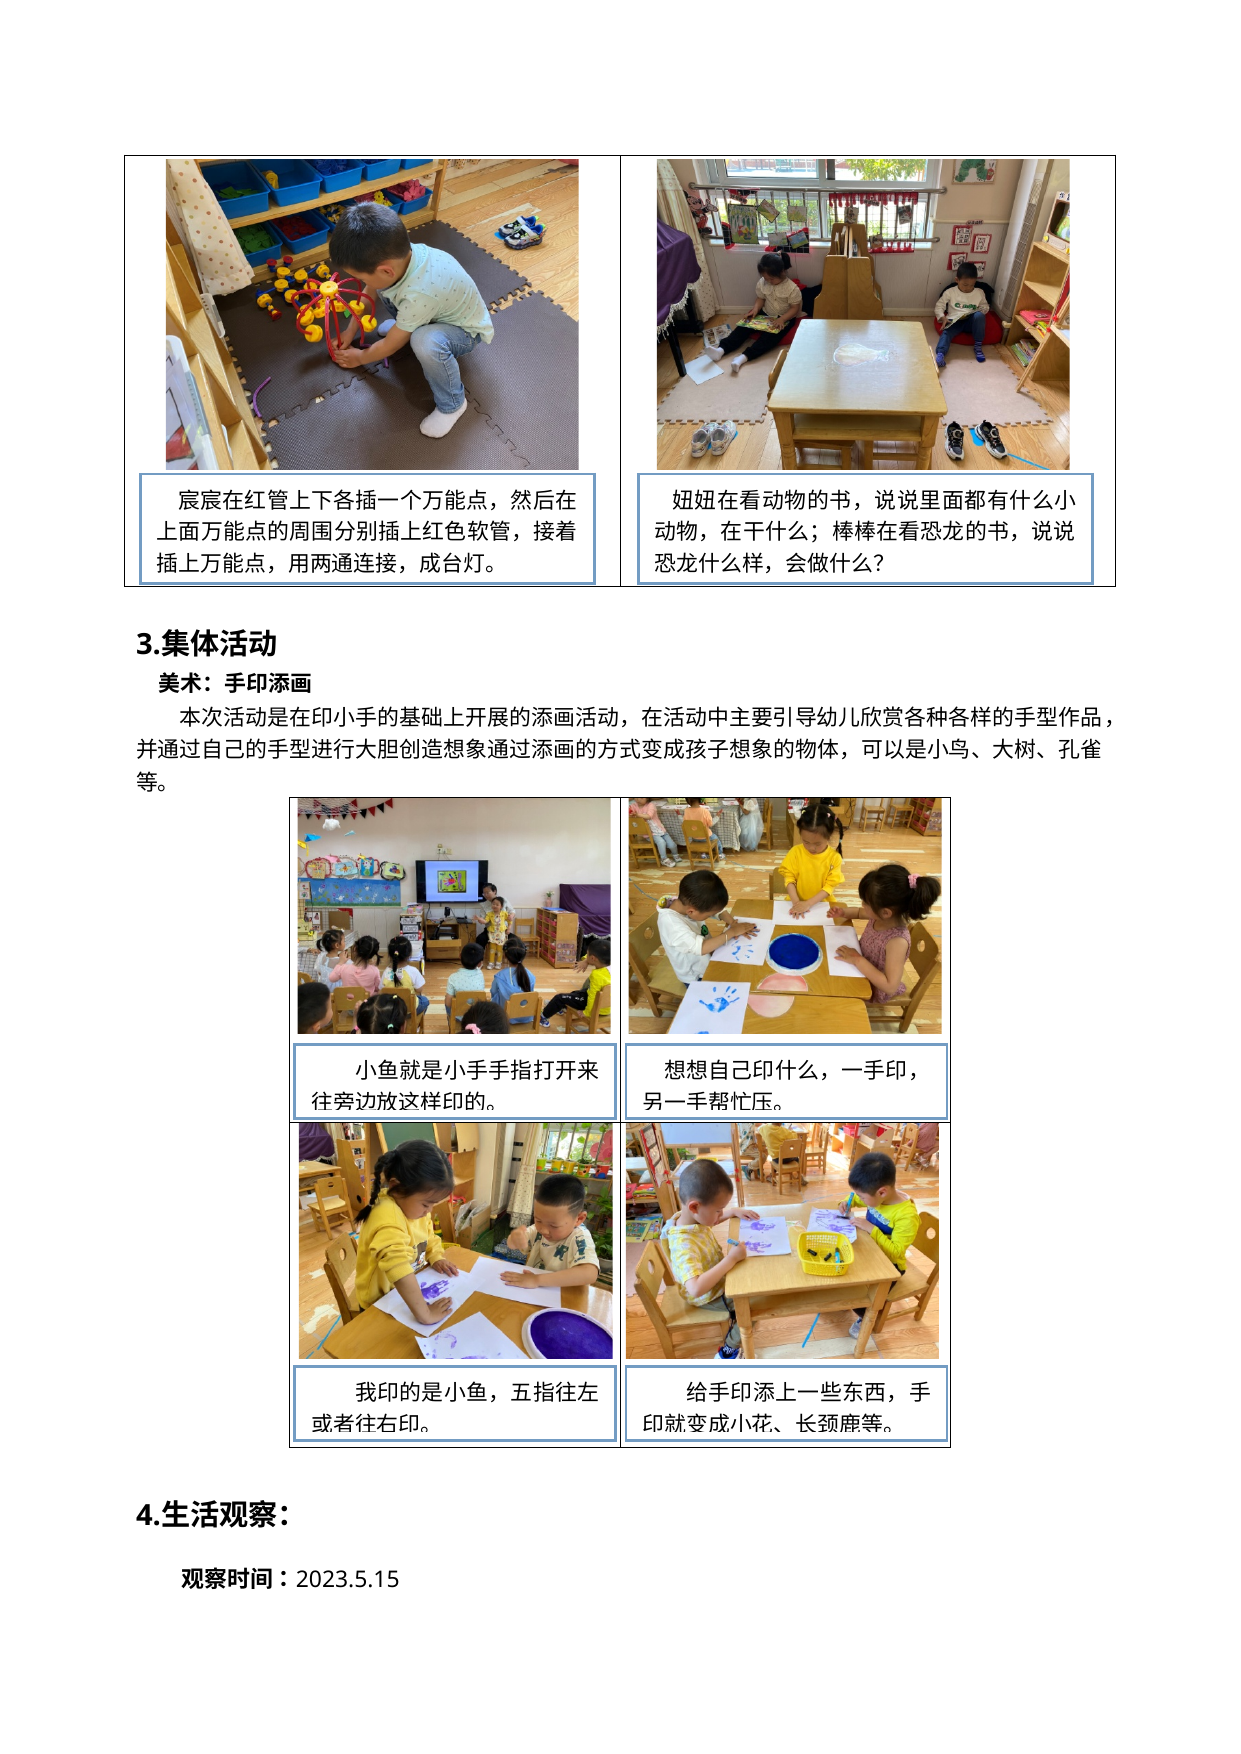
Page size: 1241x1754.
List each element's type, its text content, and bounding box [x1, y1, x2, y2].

text 4.生活观察： [136, 1480, 1104, 1545]
table_cell [621, 156, 1115, 586]
picture [298, 1123, 613, 1359]
picture [656, 159, 1070, 470]
table_header [290, 798, 620, 1122]
table_header [621, 798, 950, 1122]
text 本次活动是在印小手的基础上开展的添画活动，在活动中主要引导幼儿欣赏各种各样的手型作品，并通过自己的手型进行大胆创造想象通过添画的方式变成孩子想象的物体，可以是小鸟、大树、孔雀等。 [136, 699, 1104, 797]
picture [297, 798, 611, 1034]
table_cell [621, 1123, 950, 1447]
text 观察时间：2023.5.15 [136, 1545, 1104, 1610]
picture [628, 798, 942, 1034]
table_cell [290, 1123, 620, 1447]
picture [165, 159, 579, 470]
table_cell [125, 156, 620, 586]
text 3.集体活动 [136, 624, 1104, 662]
text 美术：手印添画 [136, 662, 1104, 699]
picture [625, 1123, 939, 1359]
